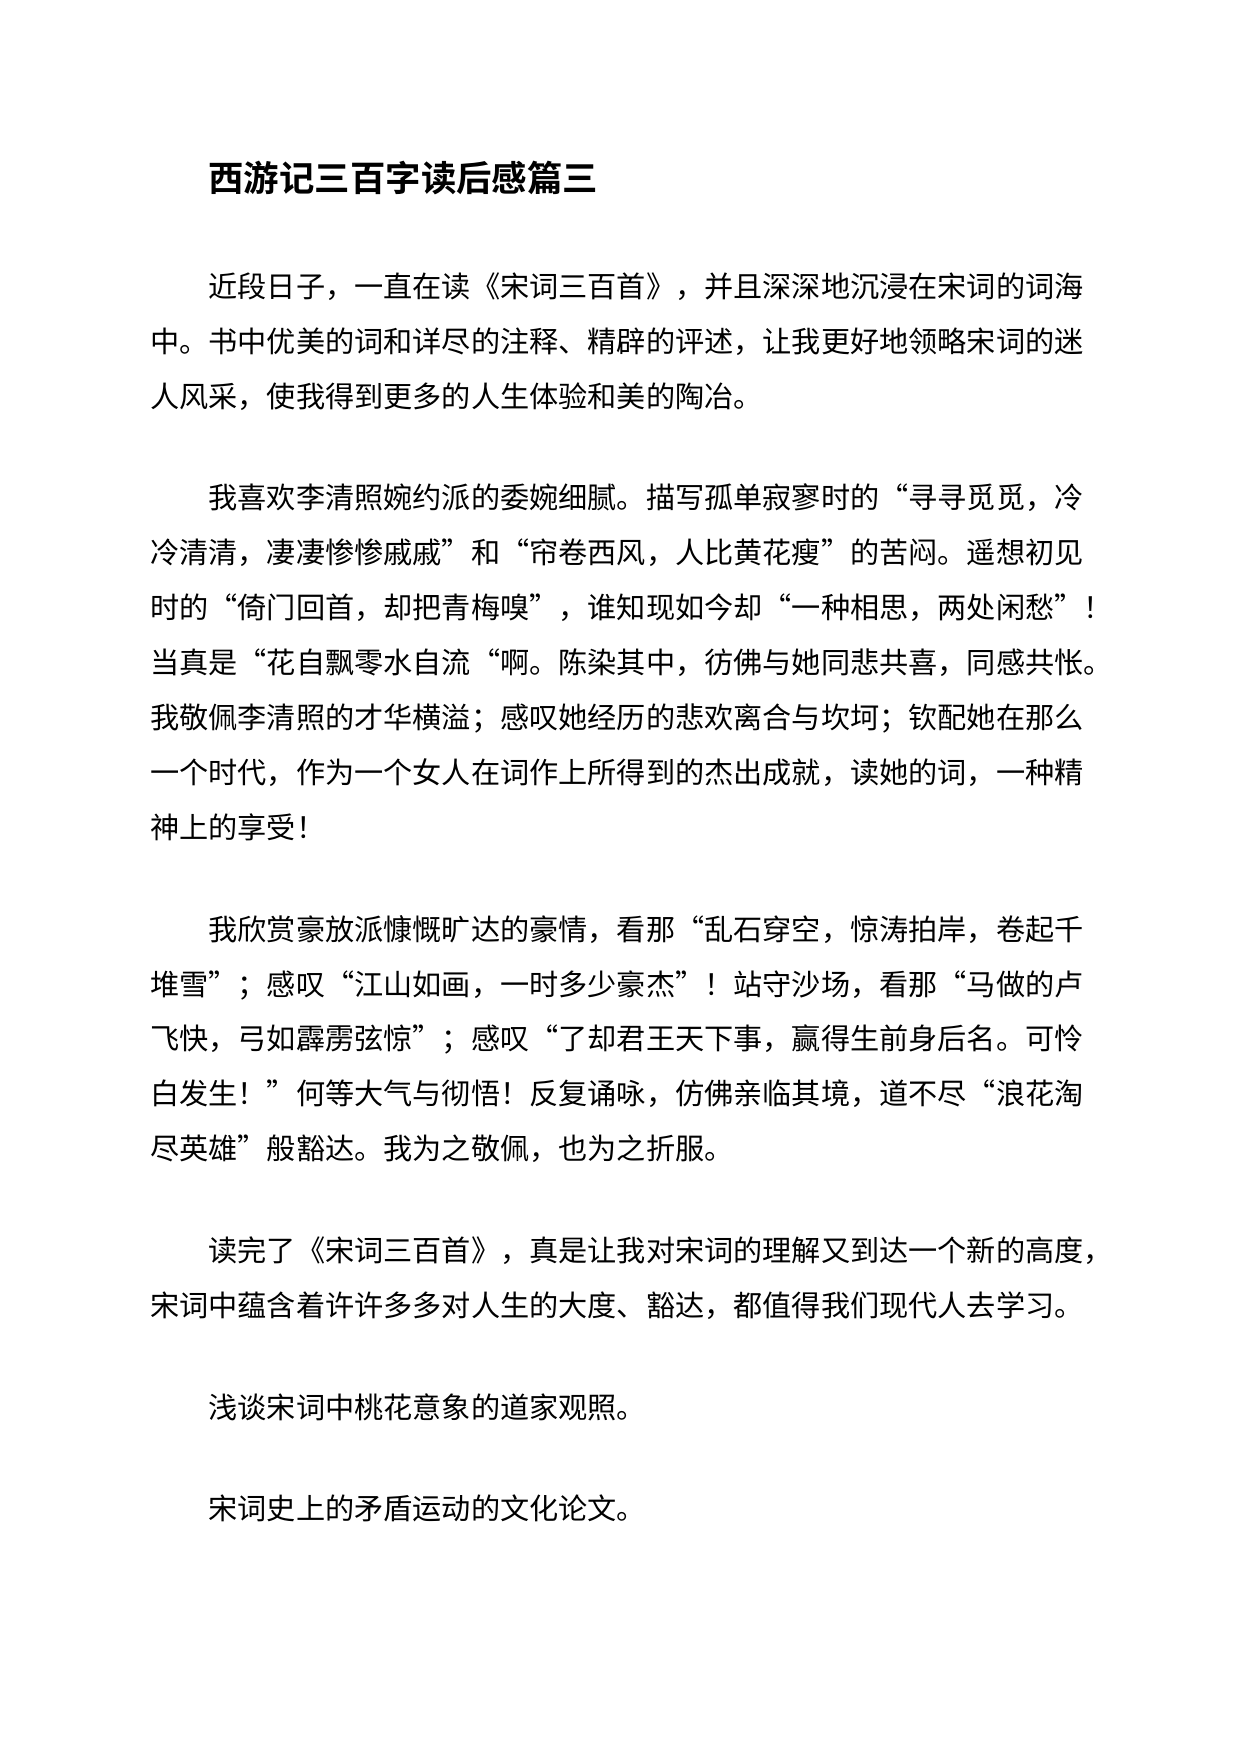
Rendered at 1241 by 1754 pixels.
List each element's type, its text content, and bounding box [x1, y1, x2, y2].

text 西游记三百字读后感篇三 [150, 150, 1090, 201]
text 我喜欢李清照婉约派的委婉细腻。描写孤单寂寥时的“寻寻觅觅，冷冷清清，凄凄惨惨戚戚”和“帘卷西风，人比黄花瘦”的苦闷。遥想初见时的“倚门回首，却把青梅嗅”，谁知现如今却“一种相思，两处闲愁”！当真是“花自飘零水自流“啊。陈染其中，彷佛与她同悲共喜，同感共怅。我敬佩李清照的才华横溢；感叹她经历的悲欢离合与坎坷；钦配她在那么一个时代，作为一个女人在词作上所得到的杰出成就，读她的词，一种精神上的享受！ [150, 475, 1090, 847]
text 宋词史上的矛盾运动的文化论文。 [150, 1486, 1090, 1528]
text 我欣赏豪放派慷慨旷达的豪情，看那“乱石穿空，惊涛拍岸，卷起千堆雪”；感叹“江山如画，一时多少豪杰”！站守沙场，看那“马做的卢飞快，弓如霹雳弦惊”；感叹“了却君王天下事，赢得生前身后名。可怜白发生！”何等大气与彻悟！反复诵咏，仿佛亲临其境，道不尽“浪花淘尽英雄”般豁达。我为之敬佩，也为之折服。 [150, 906, 1090, 1168]
text 读完了《宋词三百首》，真是让我对宋词的理解又到达一个新的高度，宋词中蕴含着许许多多对人生的大度、豁达，都值得我们现代人去学习。 [150, 1227, 1090, 1325]
text 近段日子，一直在读《宋词三百首》，并且深深地沉浸在宋词的词海中。书中优美的词和详尽的注释、精辟的评述，让我更好地领略宋词的迷人风采，使我得到更多的人生体验和美的陶冶。 [150, 263, 1090, 416]
text 浅谈宋词中桃花意象的道家观照。 [150, 1384, 1090, 1426]
